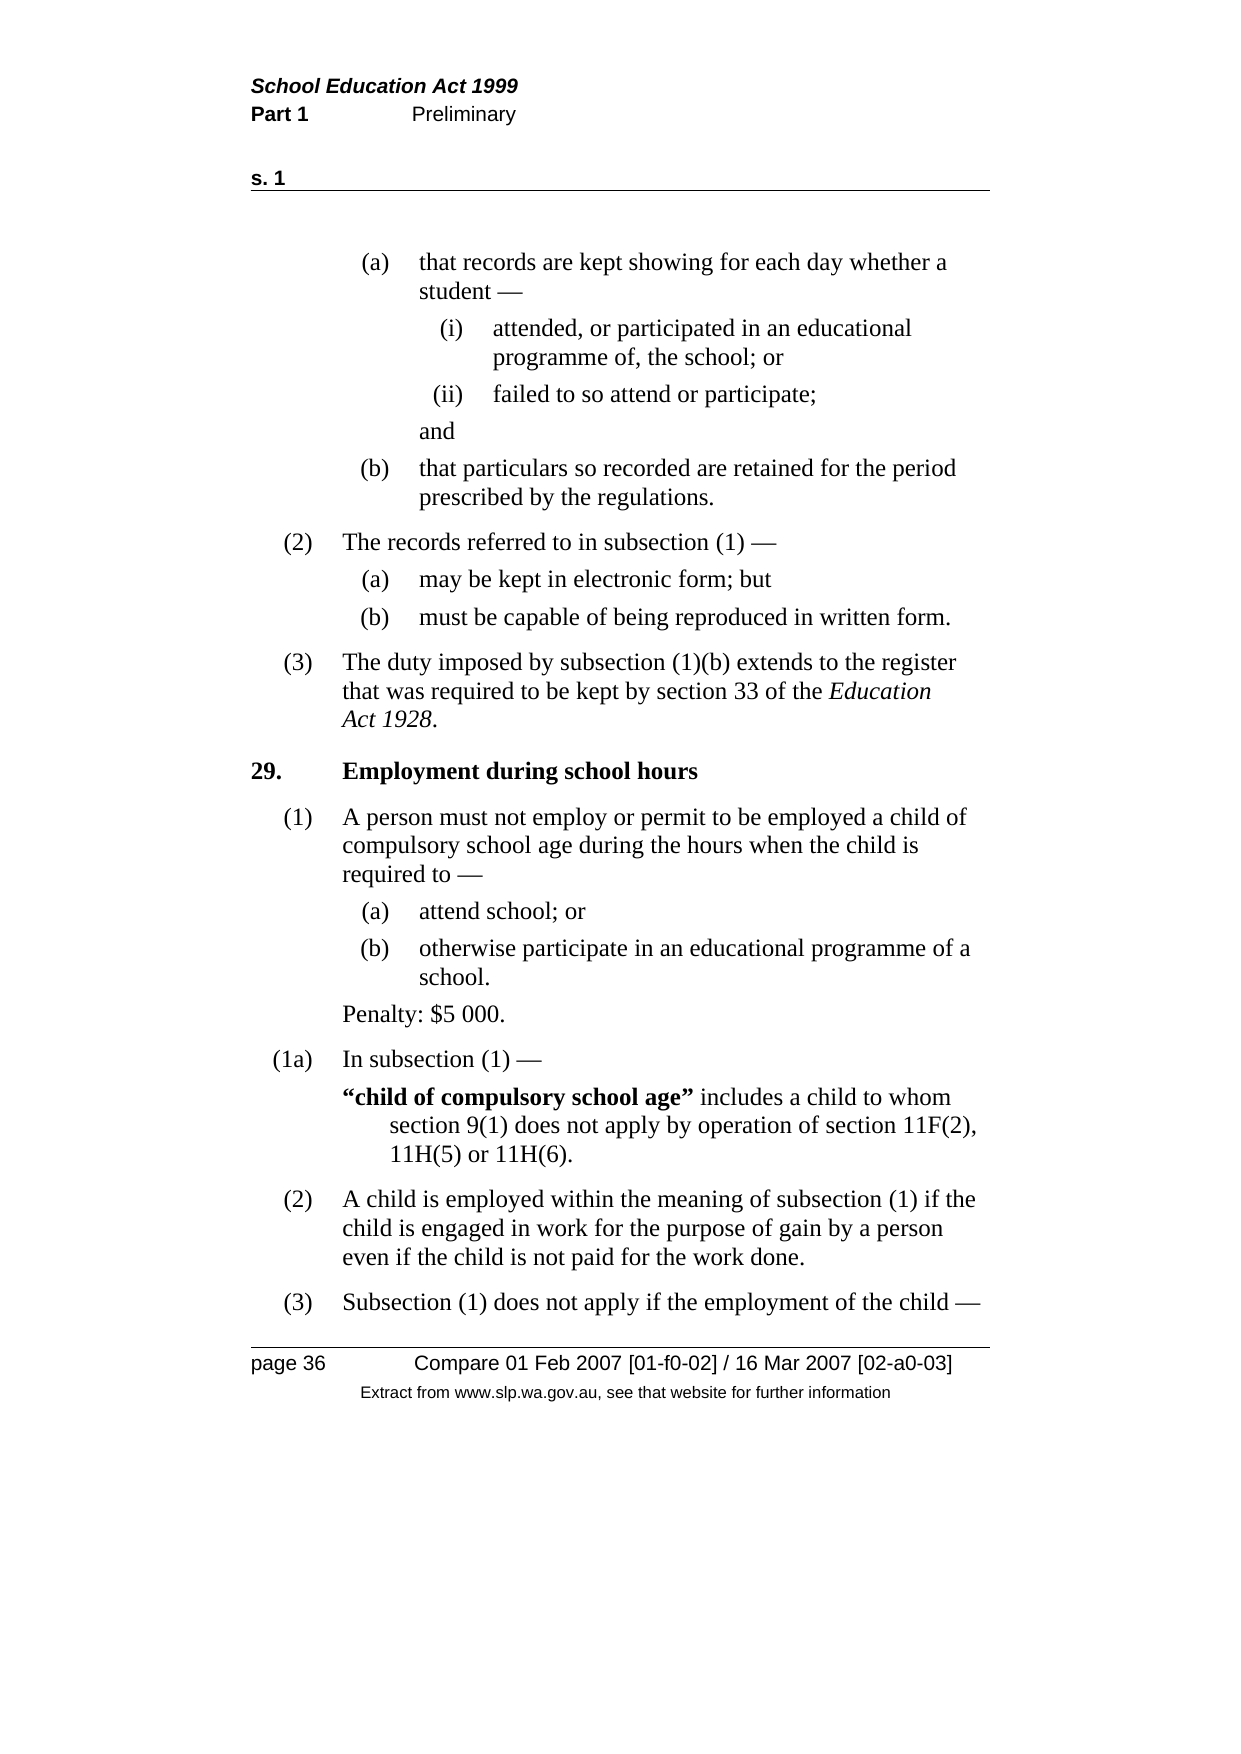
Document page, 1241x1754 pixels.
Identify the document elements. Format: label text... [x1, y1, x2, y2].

text (2) The records referred to in subsection (1) — [251, 527, 990, 556]
subtitle 29. Employment during school hours [251, 756, 990, 785]
text (i) attended, or participated in an educational programme of, the school; or [251, 313, 990, 371]
text (a) attend school; or [251, 896, 990, 925]
text (b) that particulars so recorded are retained for the period prescribed by the regulations. [251, 453, 990, 511]
text and [251, 416, 990, 445]
text (2) A child is employed within the meaning of subsection (1) if the child is engaged in work for the purpose of gain by a person even if the child is not paid for the work done. [251, 1184, 990, 1271]
text “child of compulsory school age” includes a child to whom section 9(1) does not apply by operation of section 11F(2), 11H(5) or 11H(6). [251, 1082, 990, 1168]
text Penalty: $5 000. [251, 999, 990, 1028]
text (ii) failed to so attend or participate; [251, 379, 990, 408]
text (3) Subsection (1) does not apply if the employment of the child — [251, 1287, 990, 1316]
text (a) may be kept in electronic form; but [251, 564, 990, 593]
text (a) that records are kept showing for each day whether a student — [251, 247, 990, 305]
text (b) must be capable of being reproduced in written form. [251, 602, 990, 630]
text (b) otherwise participate in an educational programme of a school. [251, 933, 990, 991]
text (1) A person must not employ or permit to be employed a child of compulsory school age during the hours when the child is required to — [251, 802, 990, 888]
text (1a) In subsection (1) — [251, 1044, 990, 1073]
text (3) The duty imposed by subsection (1)(b) extends to the register that was required to be kept by section 33 of the Education Act 1928. [251, 647, 990, 733]
